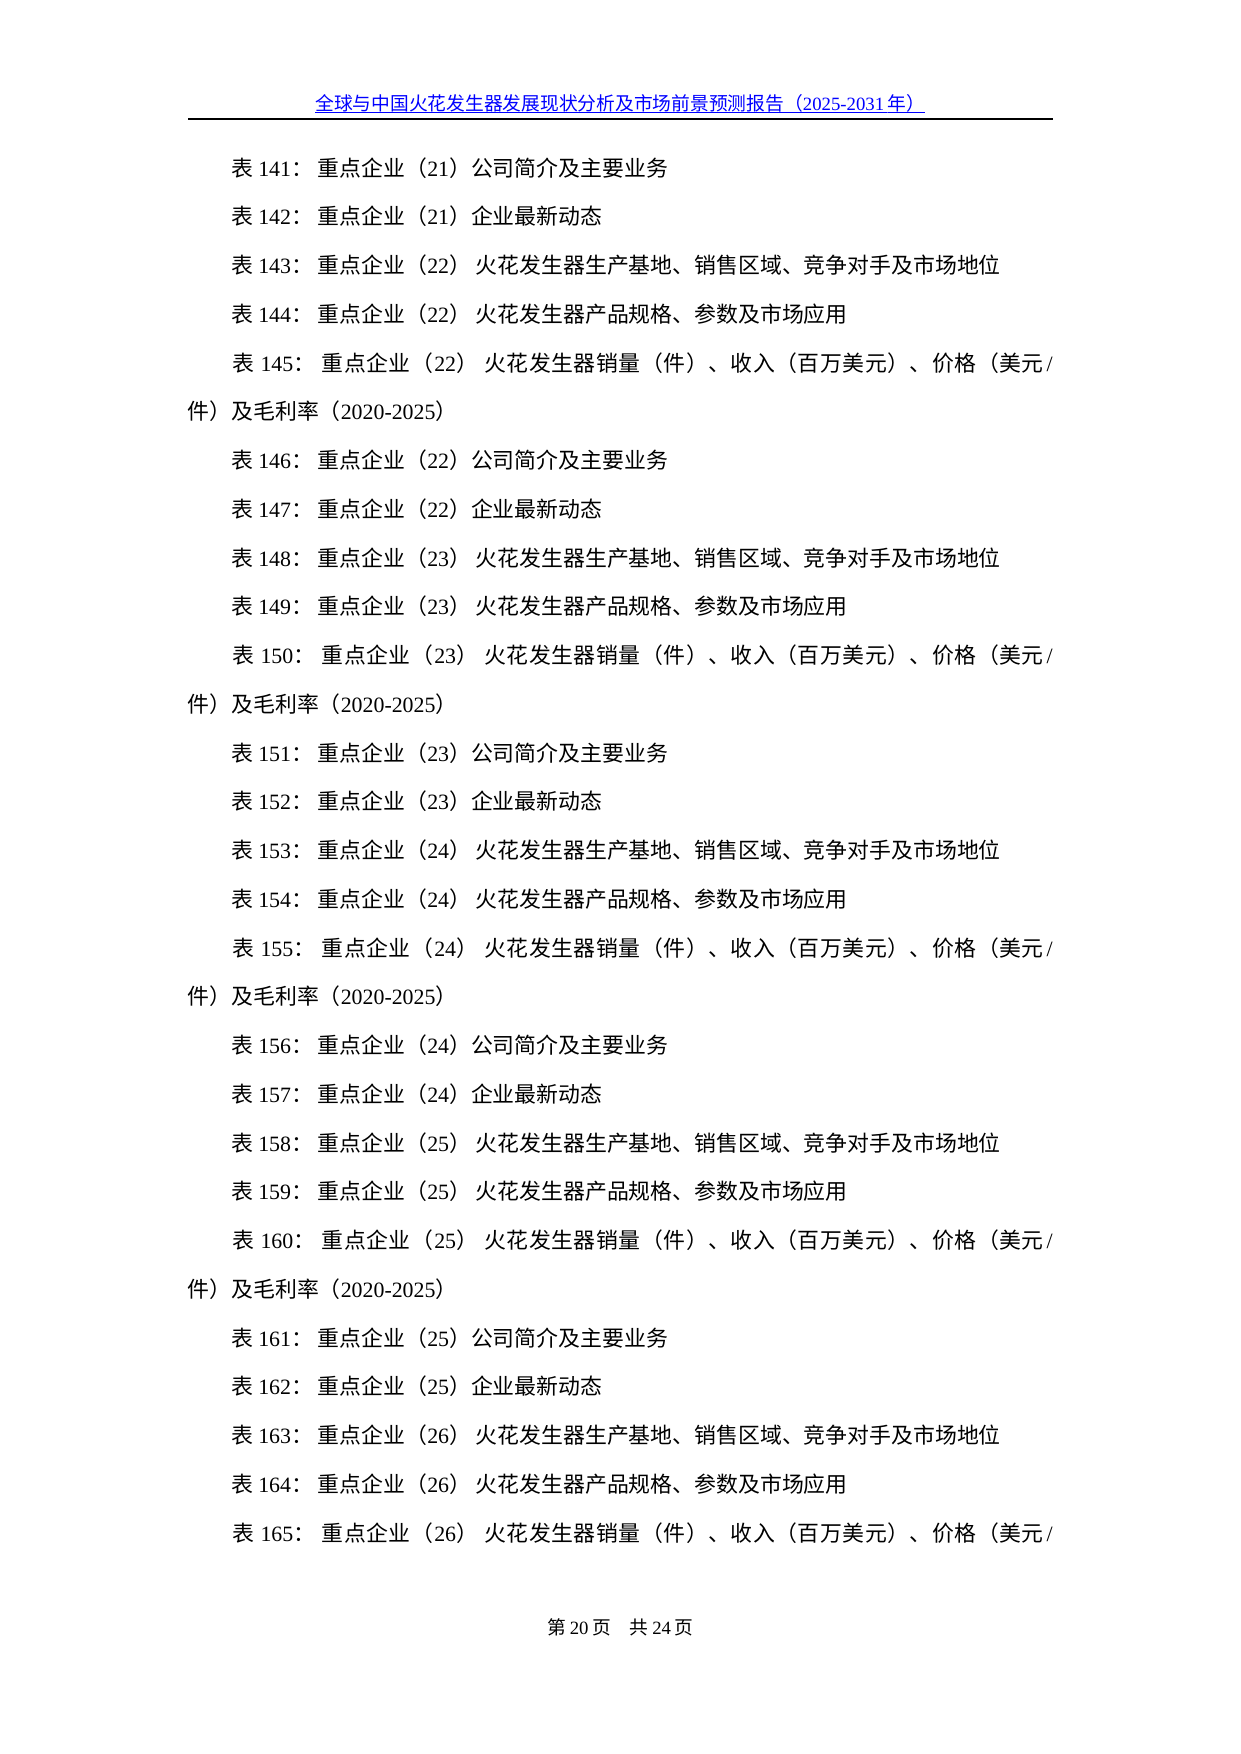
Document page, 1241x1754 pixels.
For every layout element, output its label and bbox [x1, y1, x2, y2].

text [187, 150, 1053, 1548]
